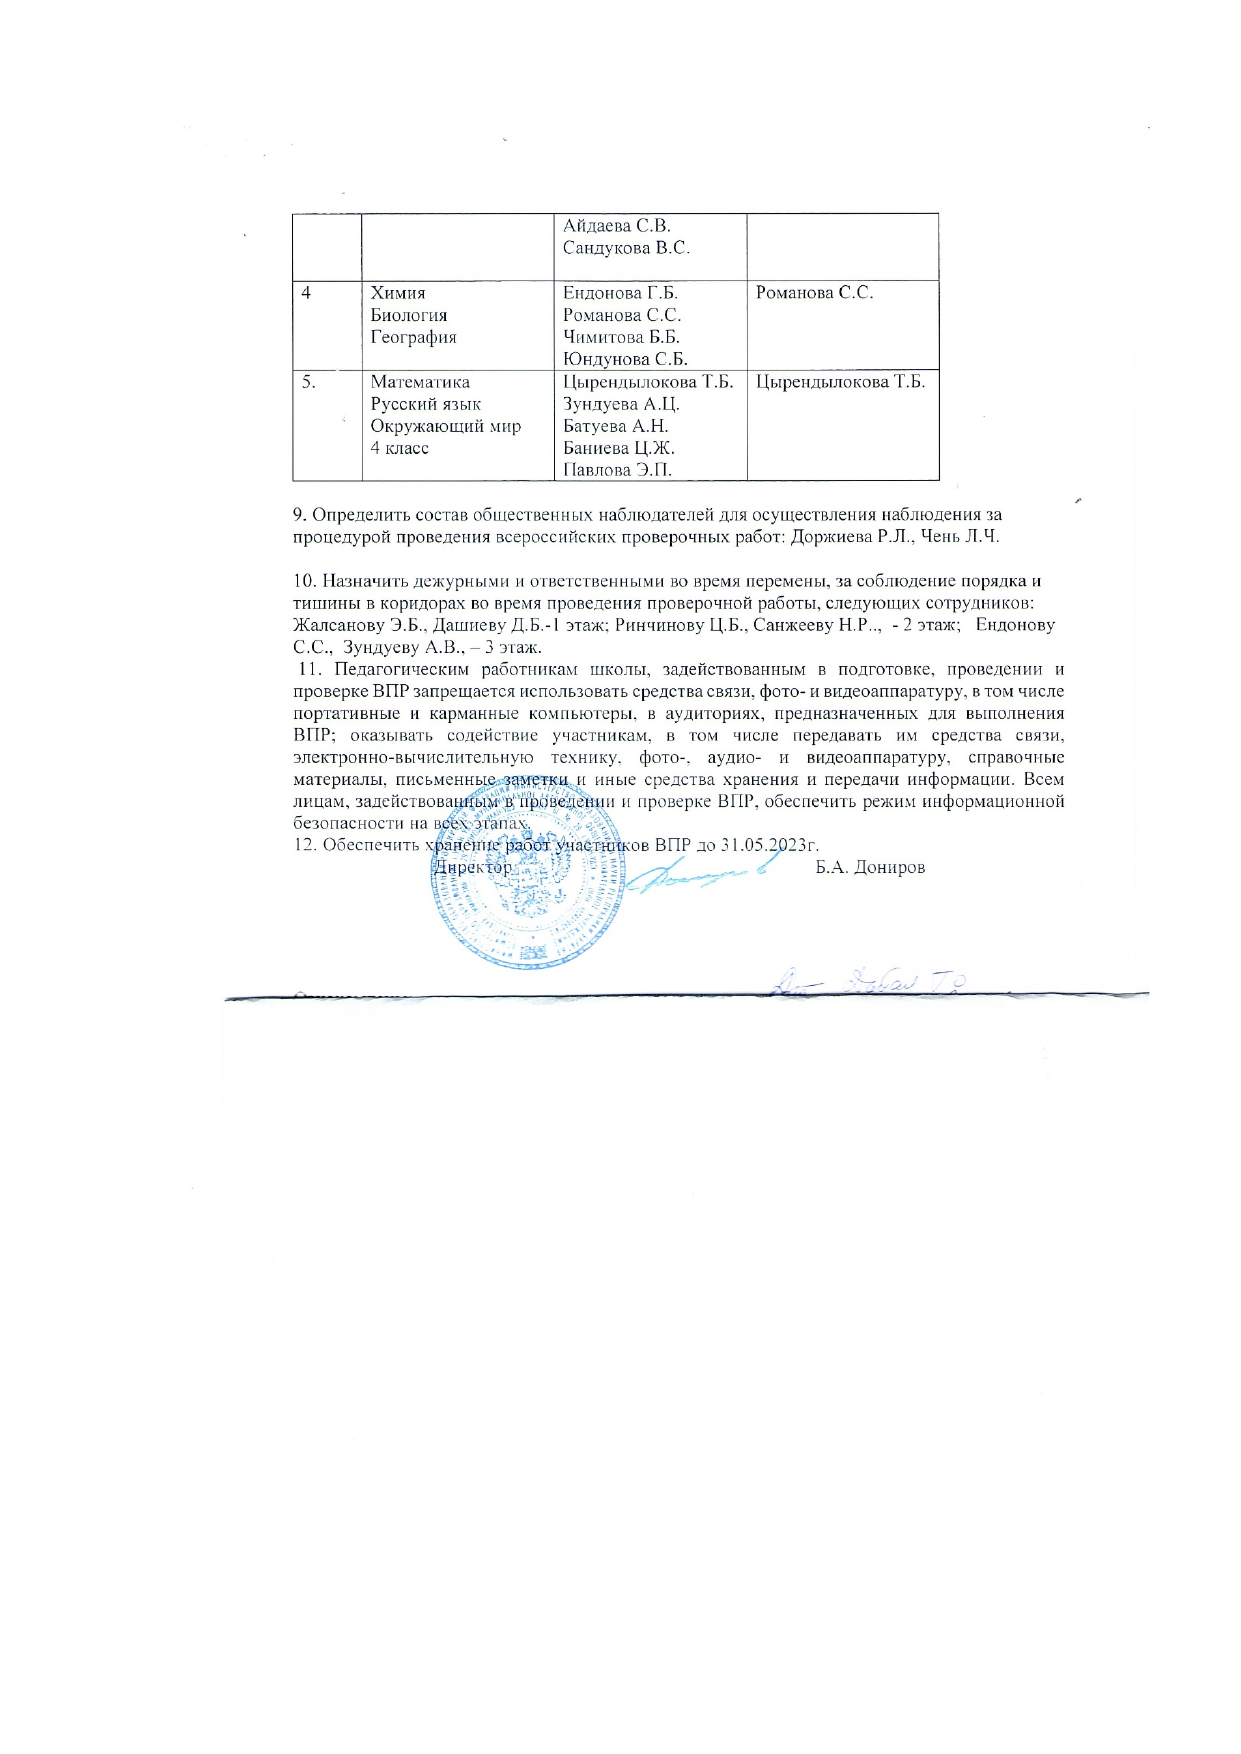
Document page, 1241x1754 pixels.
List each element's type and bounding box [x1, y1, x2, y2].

picture [177, 118, 1152, 1460]
